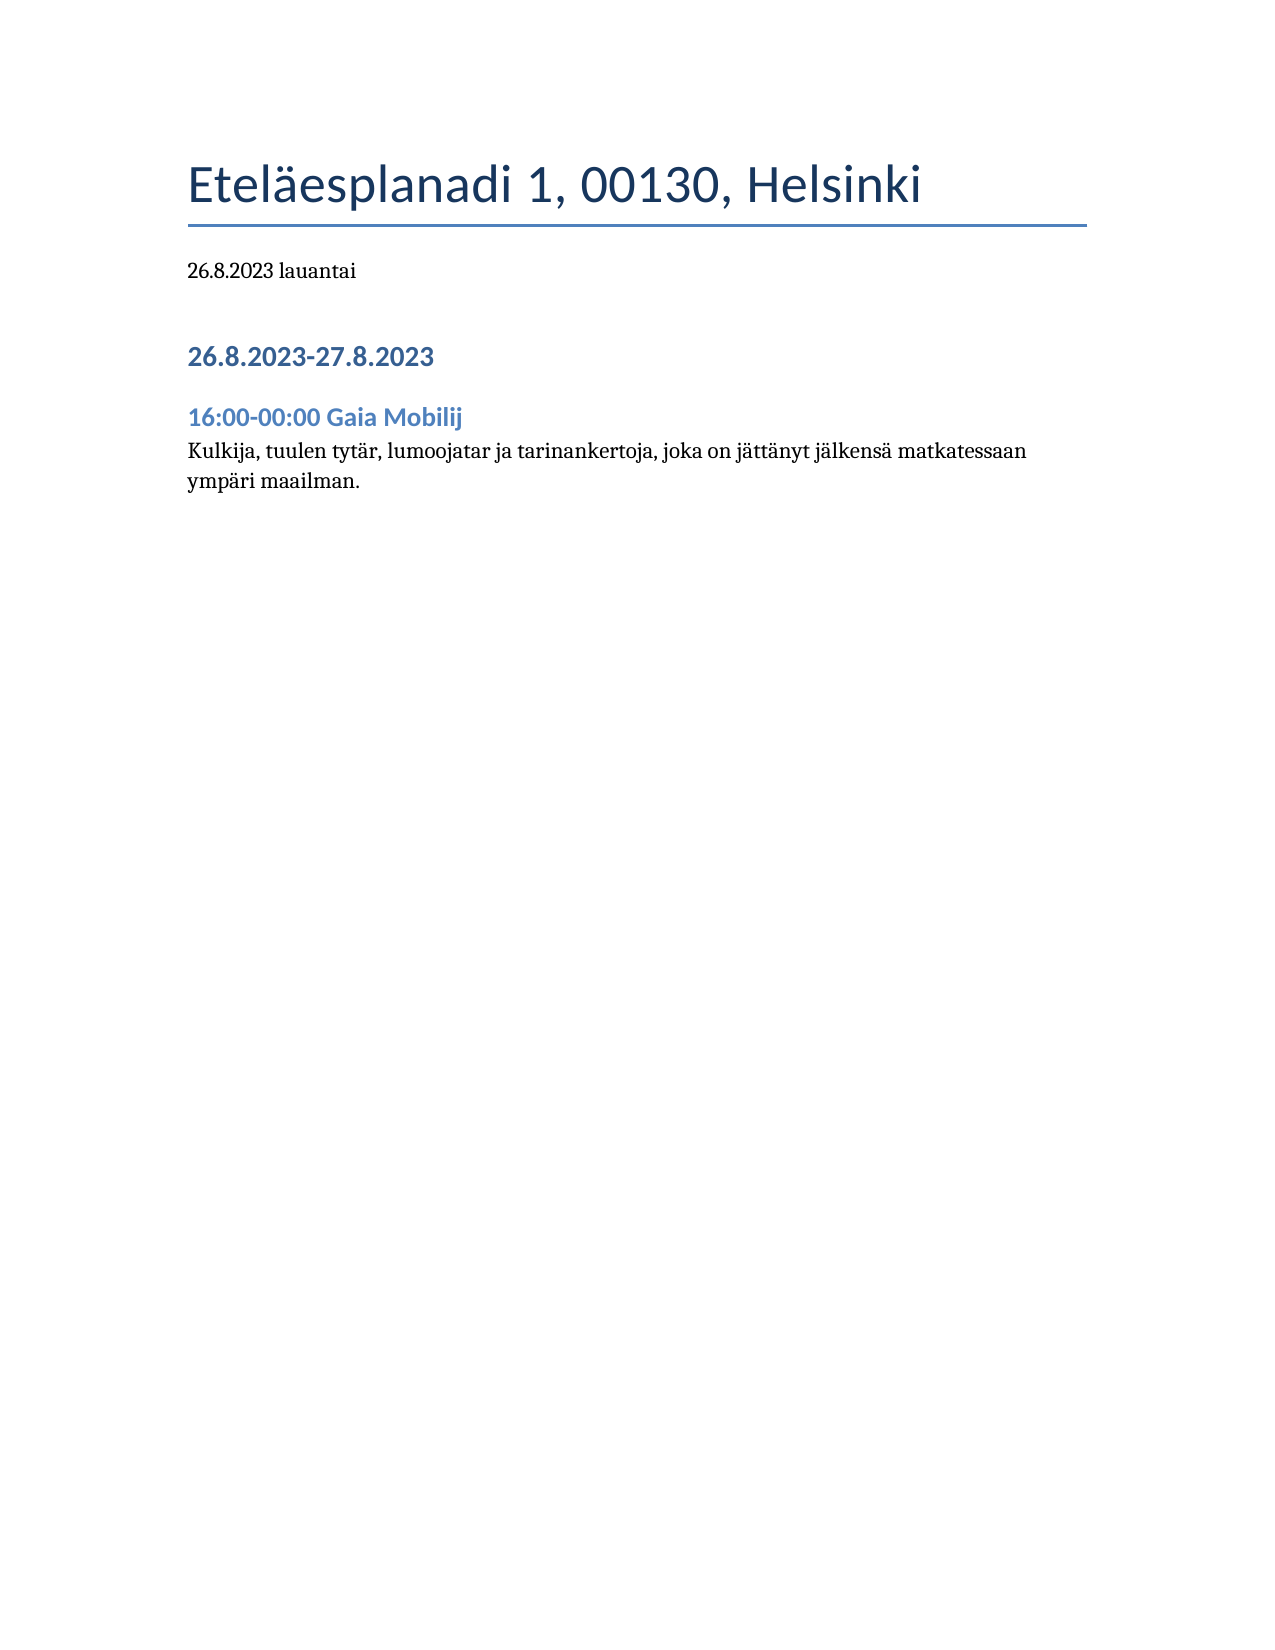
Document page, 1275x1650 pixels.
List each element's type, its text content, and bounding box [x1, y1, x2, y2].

text 26.8.2023 lauantai [187, 258, 1087, 284]
subtitle 16:00-00:00 Gaia Mobilij [187, 400, 1087, 433]
subtitle 26.8.2023-27.8.2023 [187, 338, 1087, 374]
title Eteläesplanadi 1, 00130, Helsinki [187, 150, 1087, 227]
text Kulkija, tuulen tytär, lumoojatar ja tarinankertoja, joka on jättänyt jälkensä matkatessaan ympäri maailman. [187, 438, 1087, 494]
